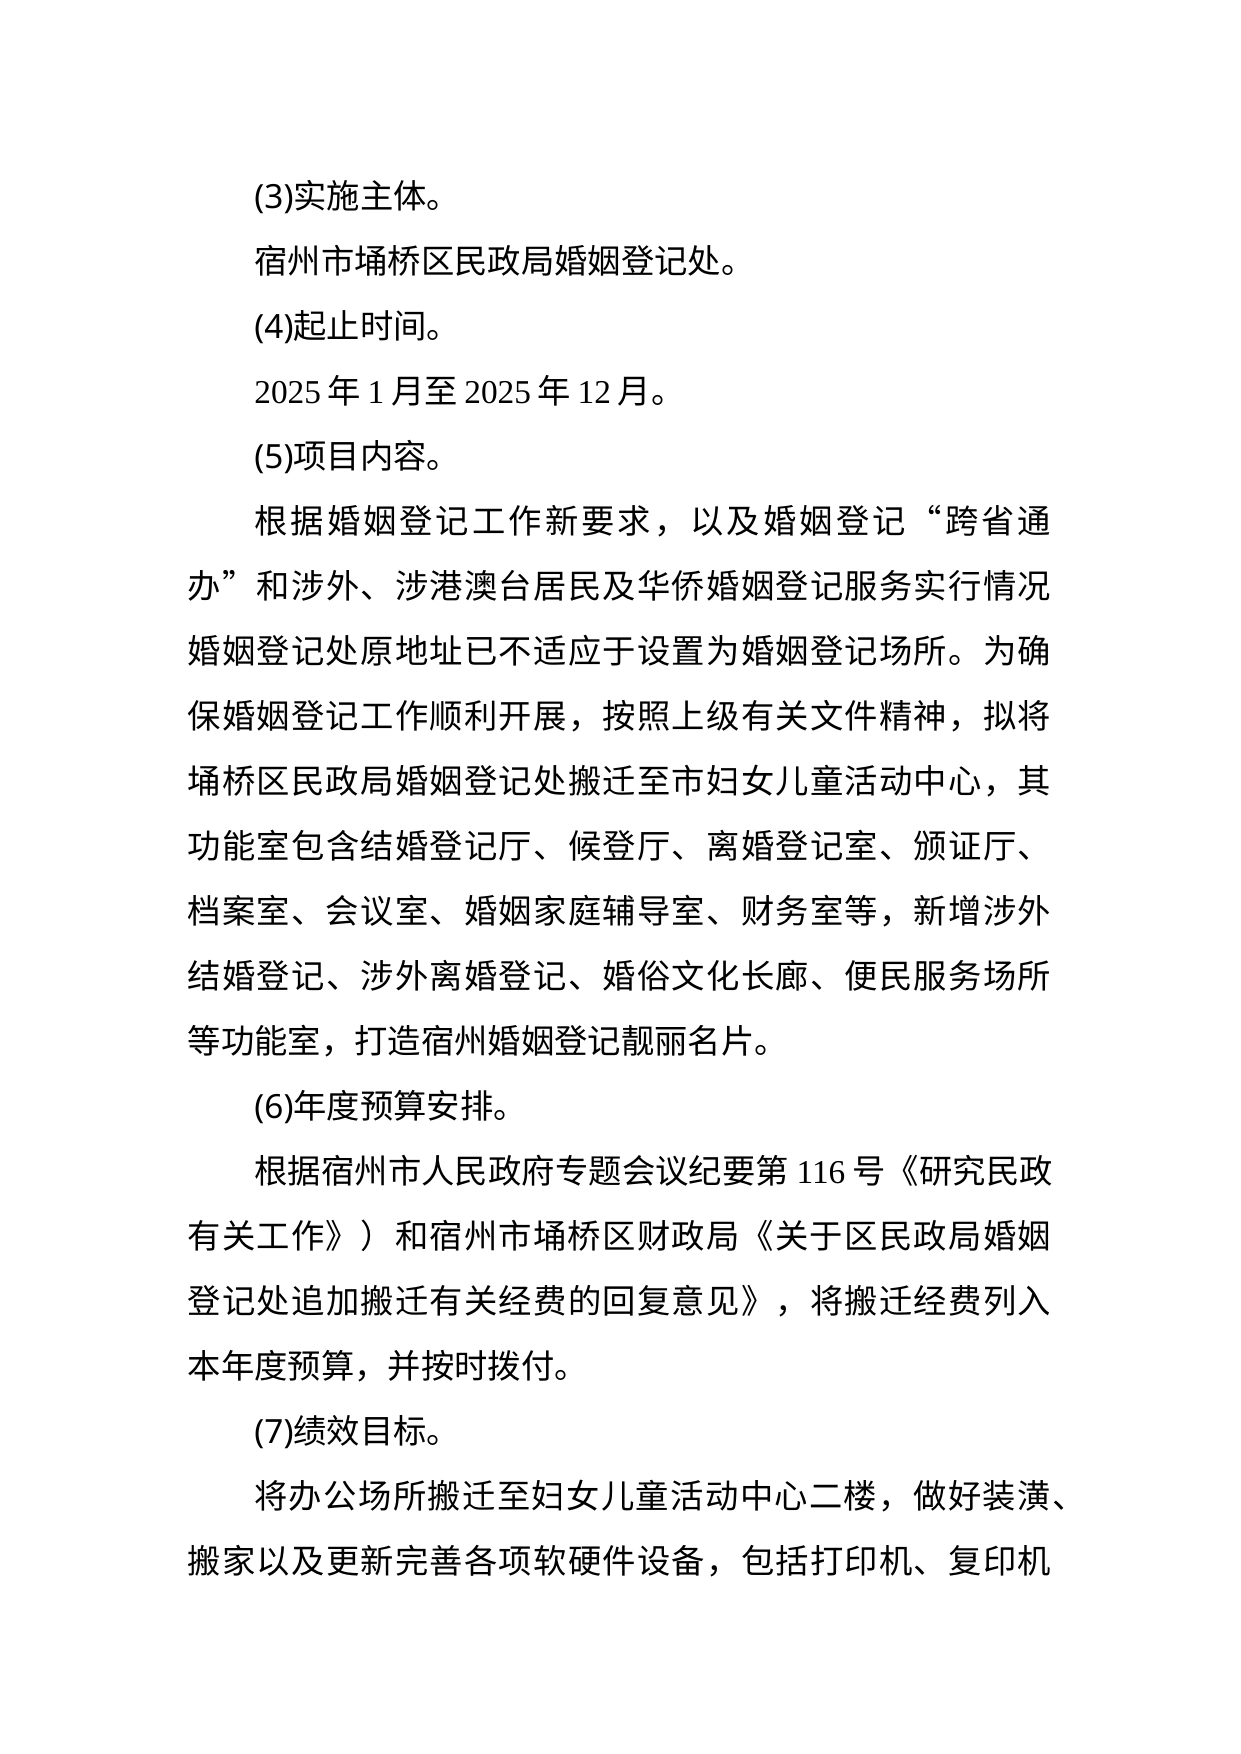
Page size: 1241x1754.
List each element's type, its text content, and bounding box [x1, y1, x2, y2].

text 宿州市埇桥区民政局婚姻登记处。 [187, 227, 1053, 292]
text (6)年度预算安排。 [187, 1072, 1053, 1137]
text 根据婚姻登记工作新要求，以及婚姻登记“跨省通办”和涉外、涉港澳台居民及华侨婚姻登记服务实行情况，婚姻登记处原地址已不适应于设置为婚姻登记场所。为确保婚姻登记工作顺利开展，按照上级有关文件精神，拟将埇桥区民政局婚姻登记处搬迁至市妇女儿童活动中心，其功能室包含结婚登记厅、候登厅、离婚登记室、颁证厅、档案室、会议室、婚姻家庭辅导室、财务室等，新增涉外结婚登记、涉外离婚登记、婚俗文化长廊、便民服务场所等功能室，打造宿州婚姻登记靓丽名片。 [187, 487, 1053, 1072]
text 根据宿州市人民政府专题会议纪要第116号《研究民政有关工作》）和宿州市埇桥区财政局《关于区民政局婚姻登记处追加搬迁有关经费的回复意见》，将搬迁经费列入本年度预算，并按时拨付。 [187, 1137, 1053, 1397]
text 2025年1月至2025年12月。 [187, 357, 1053, 422]
text (3)实施主体。 [187, 162, 1053, 227]
text (4)起止时间。 [187, 292, 1053, 357]
text (5)项目内容。 [187, 422, 1053, 487]
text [187, 1462, 1053, 1592]
text (7)绩效目标。 [187, 1397, 1053, 1462]
